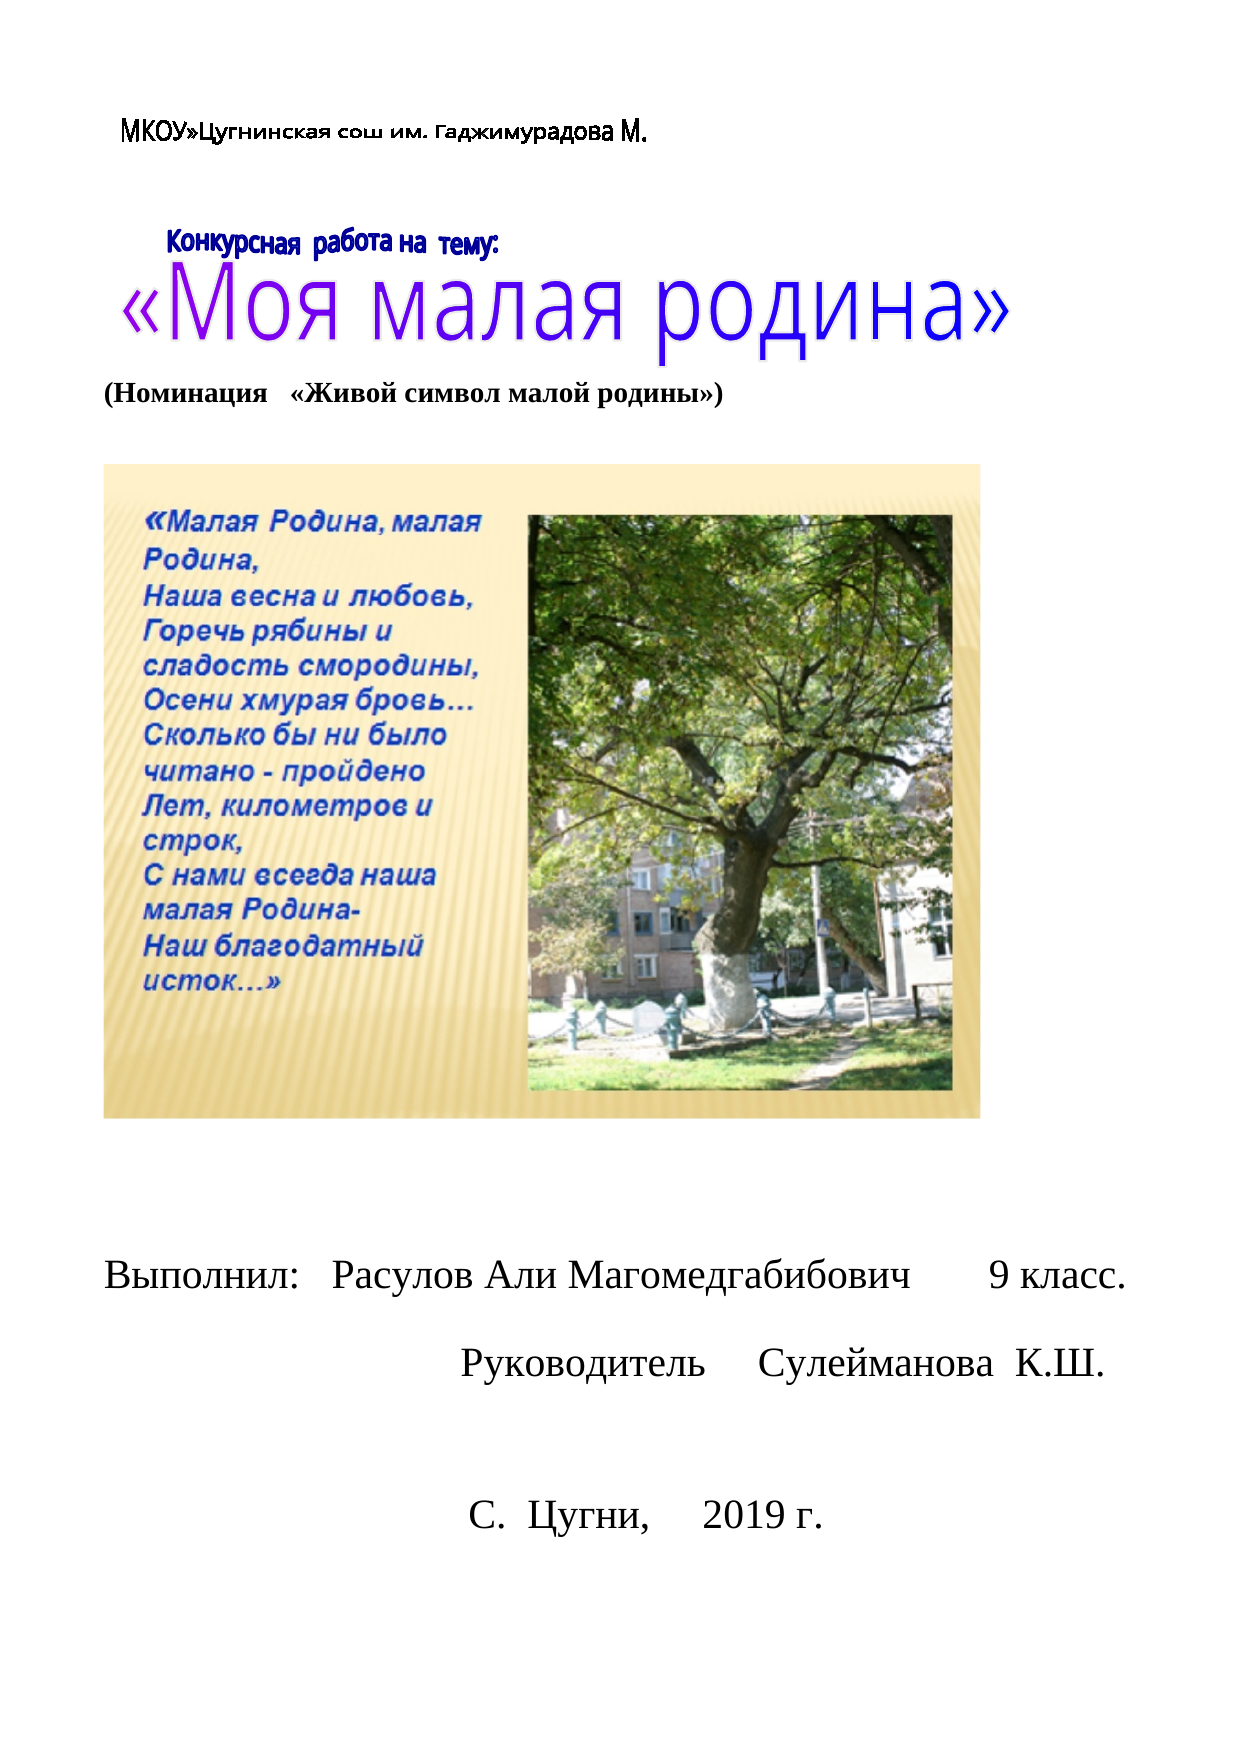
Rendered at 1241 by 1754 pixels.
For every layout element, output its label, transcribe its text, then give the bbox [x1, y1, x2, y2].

text Выполнил: Расулов Али Магомедгабибович 9 класс. [103, 1249, 1152, 1297]
picture [103, 464, 981, 1119]
text С. Цугни, 2019 г. [103, 1490, 1152, 1538]
text Руководитель Сулейманова К.Ш. [103, 1325, 1152, 1386]
text (Номинация «Живой символ малой родины») [103, 228, 1152, 408]
